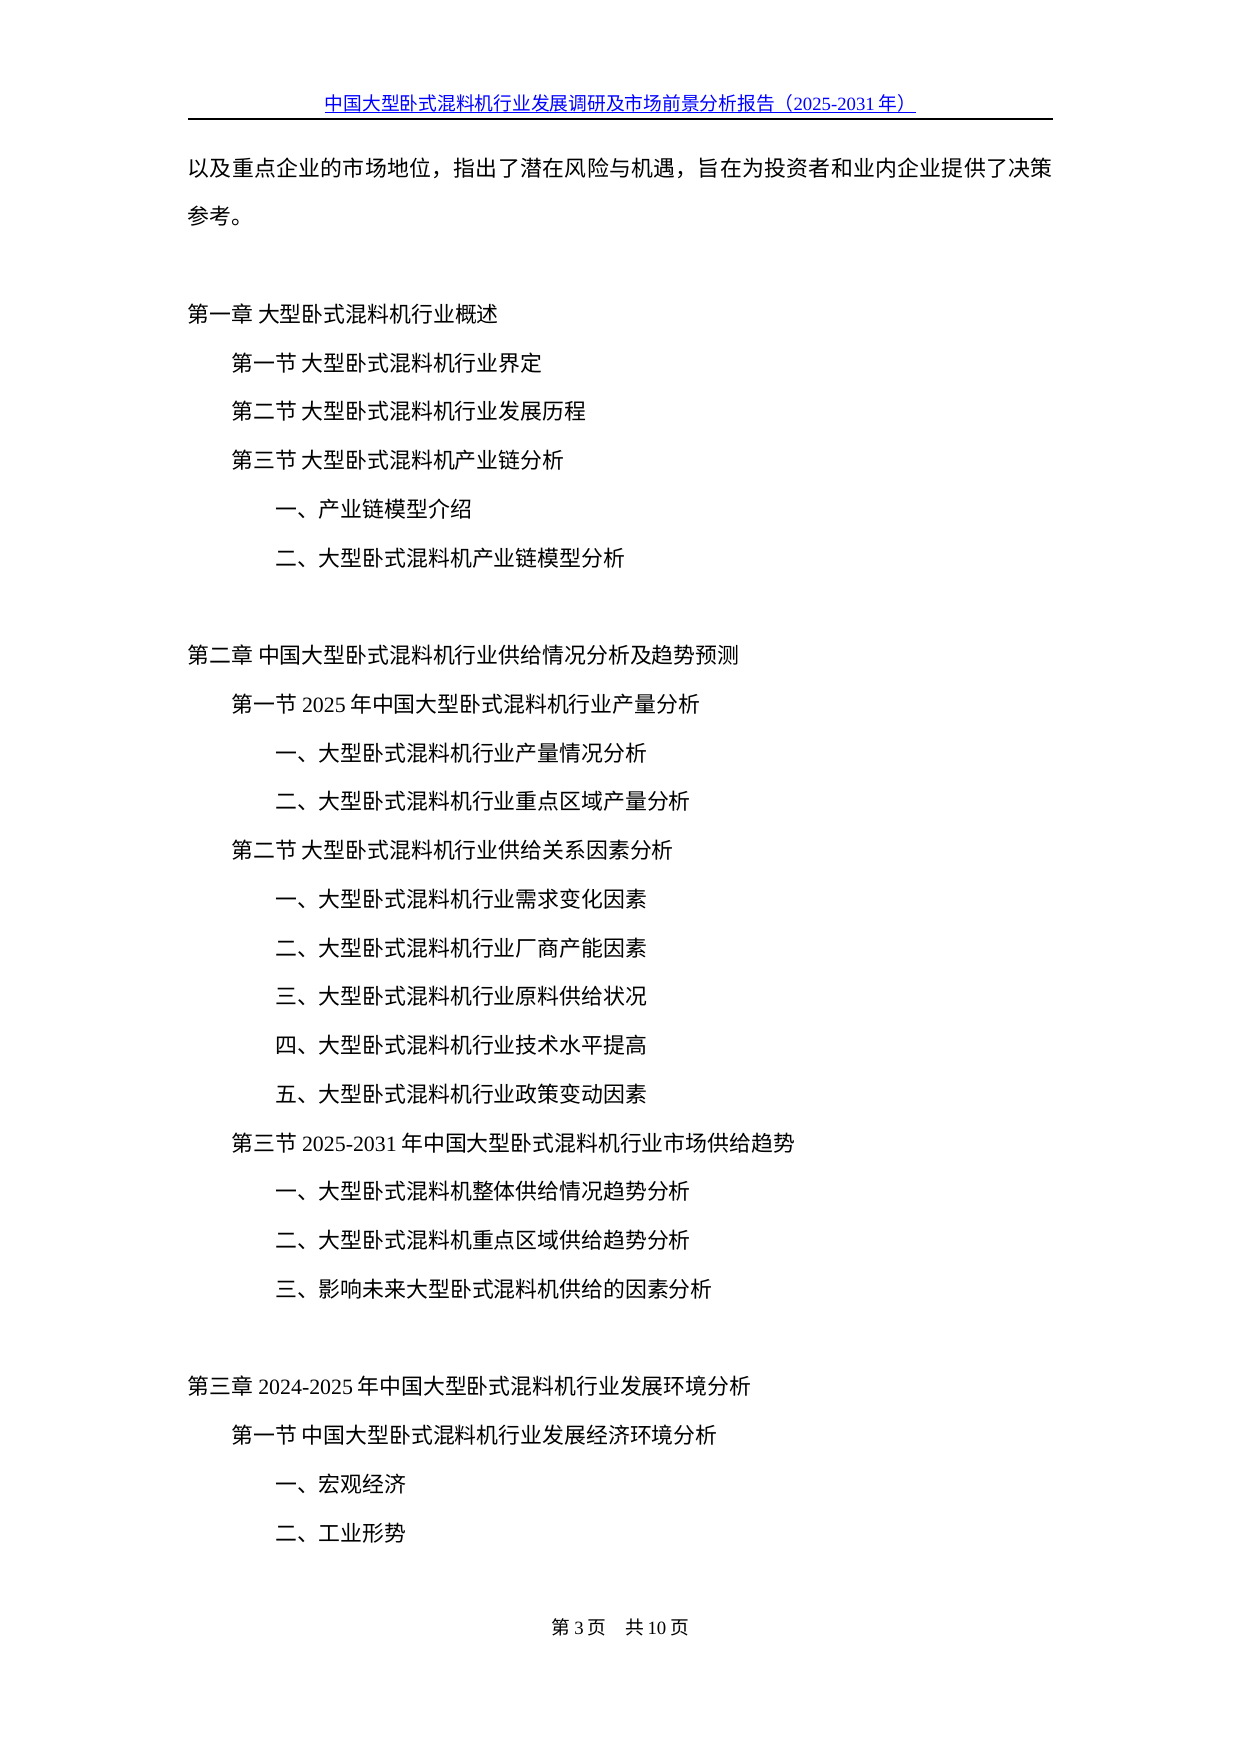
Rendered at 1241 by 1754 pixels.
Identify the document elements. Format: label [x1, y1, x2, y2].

text [187, 150, 1053, 1548]
